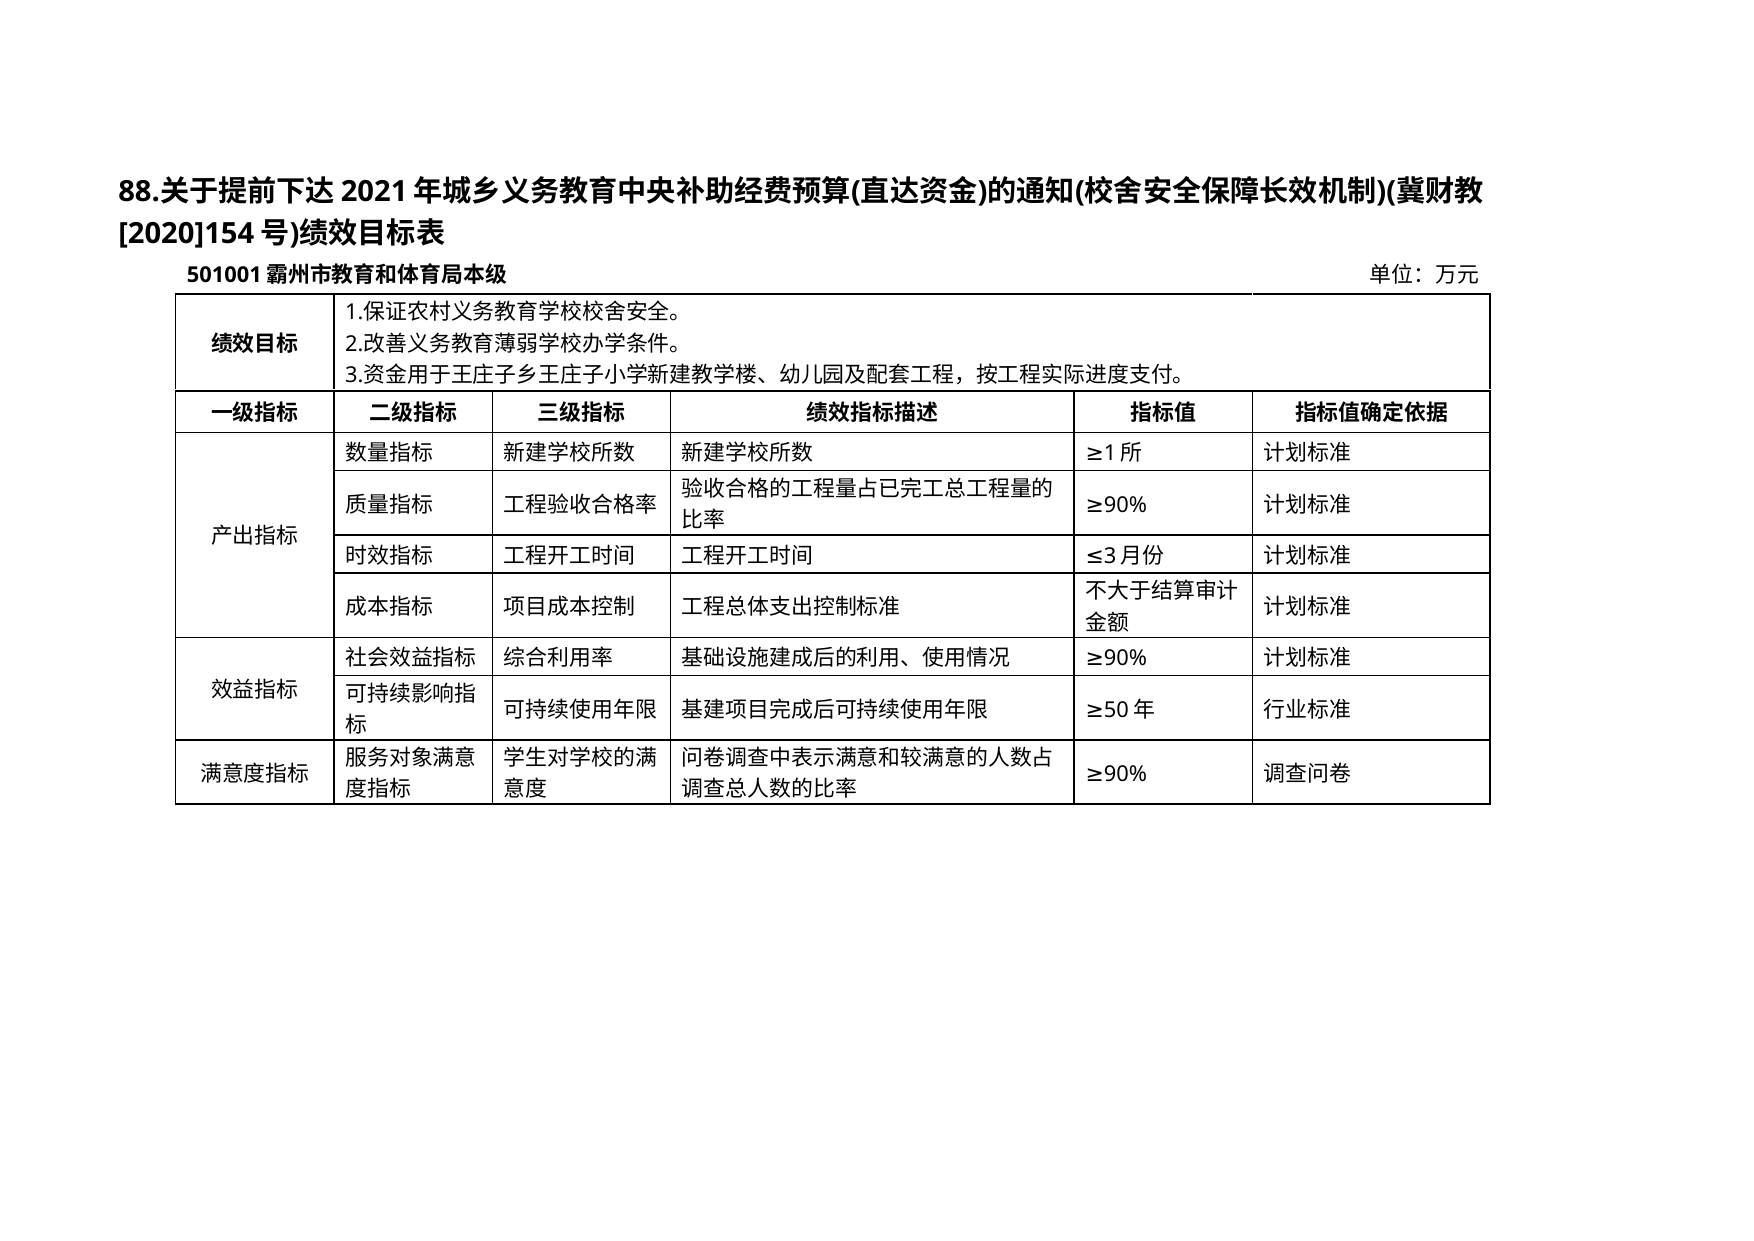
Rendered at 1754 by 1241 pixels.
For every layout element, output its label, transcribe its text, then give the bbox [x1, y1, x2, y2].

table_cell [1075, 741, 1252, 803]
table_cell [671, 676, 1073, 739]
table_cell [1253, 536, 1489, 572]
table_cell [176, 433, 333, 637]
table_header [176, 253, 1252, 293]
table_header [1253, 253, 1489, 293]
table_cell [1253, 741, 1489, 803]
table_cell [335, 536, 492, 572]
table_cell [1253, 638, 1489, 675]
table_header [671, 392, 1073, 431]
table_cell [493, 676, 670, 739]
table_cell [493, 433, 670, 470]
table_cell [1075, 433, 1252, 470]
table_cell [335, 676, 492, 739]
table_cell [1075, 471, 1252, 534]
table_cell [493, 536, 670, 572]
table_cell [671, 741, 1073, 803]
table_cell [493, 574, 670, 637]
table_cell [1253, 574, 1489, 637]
text 88.关于提前下达2021年城乡义务教育中央补助经费预算(直达资金)的通知(校舍安全保障长效机制)(冀财教[2020]154号)绩效目标表 [118, 167, 1547, 252]
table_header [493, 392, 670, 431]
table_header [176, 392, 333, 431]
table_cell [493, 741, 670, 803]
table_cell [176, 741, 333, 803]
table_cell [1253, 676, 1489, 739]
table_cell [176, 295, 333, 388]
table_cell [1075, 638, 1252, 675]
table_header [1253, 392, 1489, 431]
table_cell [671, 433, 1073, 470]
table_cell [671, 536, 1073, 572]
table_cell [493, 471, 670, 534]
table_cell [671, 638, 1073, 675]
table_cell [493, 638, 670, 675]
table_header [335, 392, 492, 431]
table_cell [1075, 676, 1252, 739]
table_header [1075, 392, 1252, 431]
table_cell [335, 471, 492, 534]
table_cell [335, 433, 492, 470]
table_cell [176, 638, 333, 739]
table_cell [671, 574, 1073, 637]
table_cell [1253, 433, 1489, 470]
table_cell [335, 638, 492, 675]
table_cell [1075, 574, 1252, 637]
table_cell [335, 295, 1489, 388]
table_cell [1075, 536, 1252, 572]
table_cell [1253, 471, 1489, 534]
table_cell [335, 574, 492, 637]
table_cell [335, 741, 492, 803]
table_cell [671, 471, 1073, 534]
